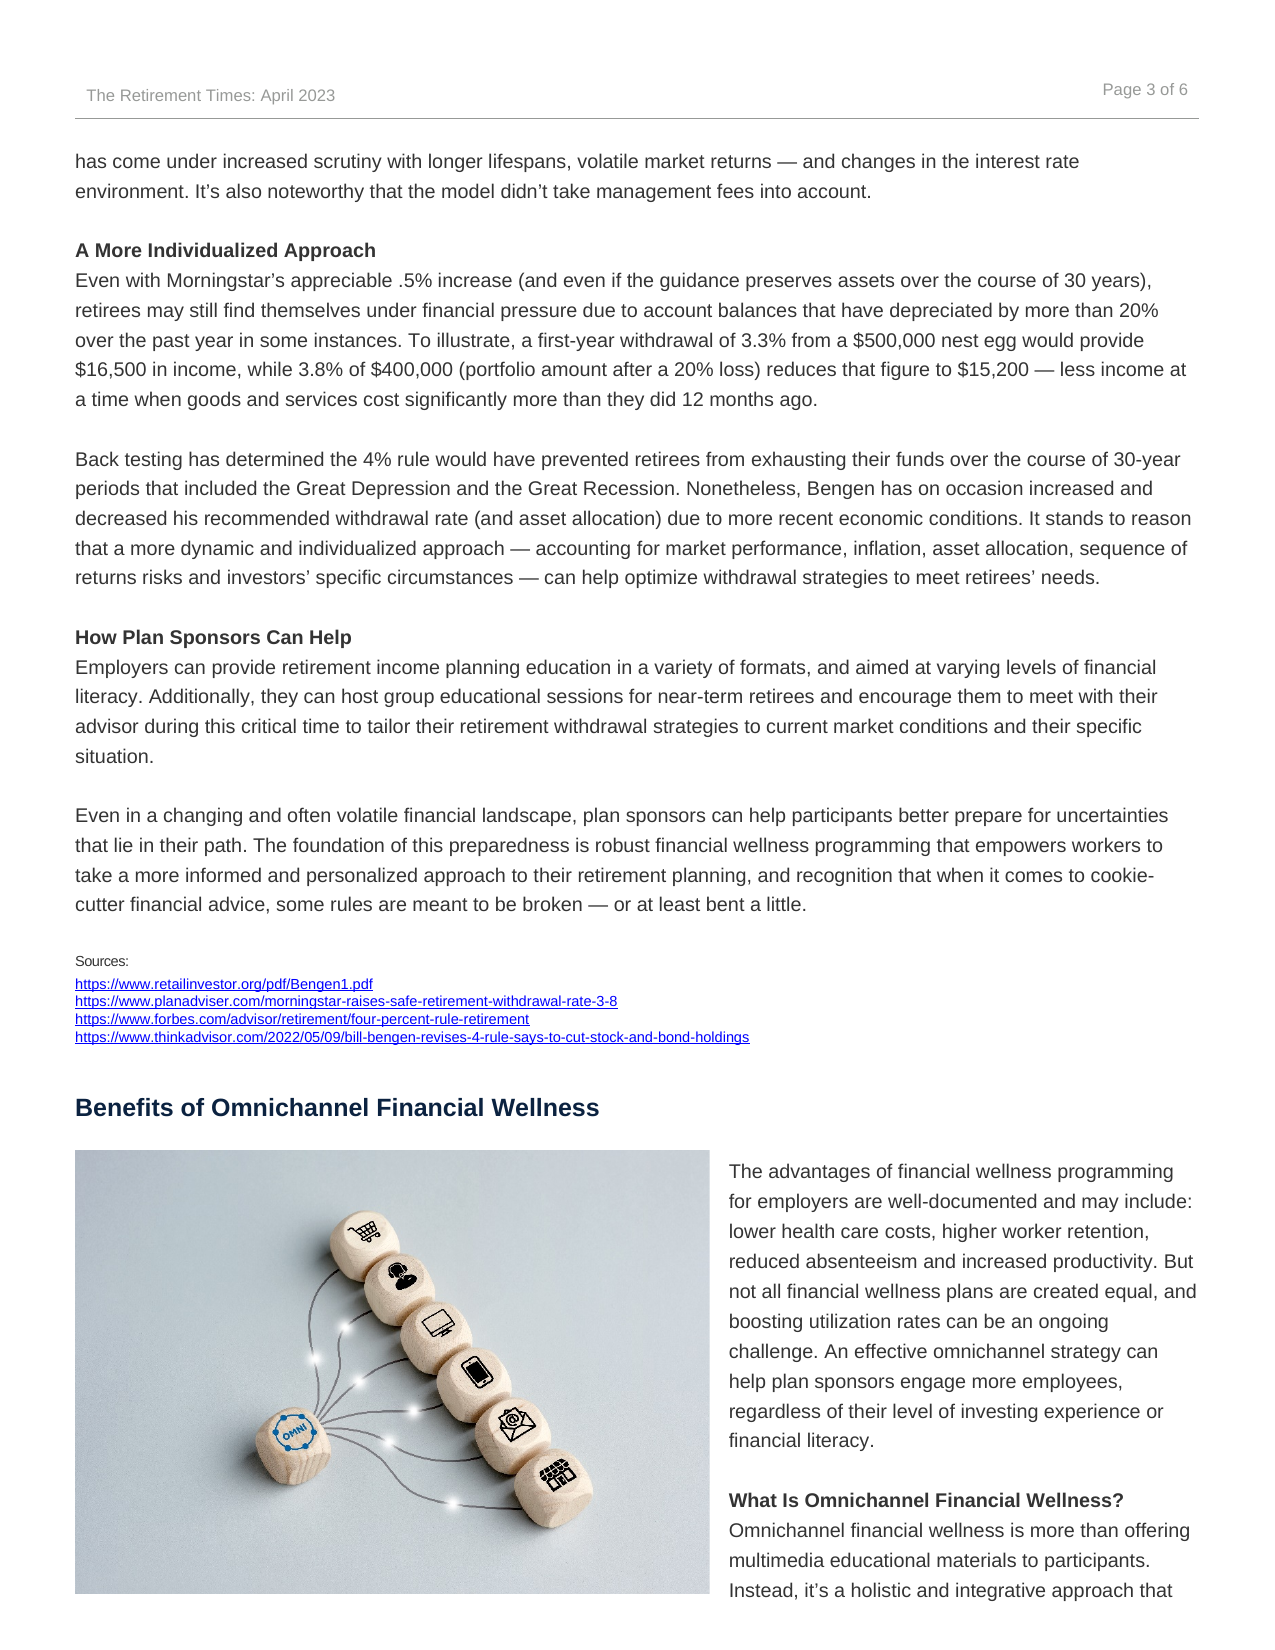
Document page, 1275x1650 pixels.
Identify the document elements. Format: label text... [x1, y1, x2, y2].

text Even in a changing and often volatile financial landscape, plan sponsors can help participants better prepare for uncertainties that lie in their path. The foundation of this preparedness is robust financial wellness programming that empowers workers to take a more informed and personalized approach to their retirement planning, and recognition that when it comes to cookie-cutter financial advice, some rules are meant to be broken — or at least bent a little. [75, 804, 1200, 916]
text https://www.thinkadvisor.com/2022/05/09/bill-bengen-revises-4-rule-says-to-cut-stock-and-bond-holdings [75, 1028, 1200, 1045]
text https://www.planadviser.com/morningstar-raises-safe-retirement-withdrawal-rate-3-8 [75, 993, 1200, 1010]
picture [75, 1150, 710, 1594]
text Even with Morningstar’s appreciable .5% increase (and even if the guidance preserves assets over the course of 30 years), retirees may still find themselves under financial pressure due to account balances that have depreciated by more than 20% over the past year in some instances. To illustrate, a first-year withdrawal of 3.3% from a $500,000 nest egg would provide $16,500 in income, while 3.8% of $400,000 (portfolio amount after a 20% loss) reduces that figure to $15,200 — less income at a time when goods and services cost significantly more than they did 12 months ago. [75, 269, 1200, 411]
text Benefits of Omnichannel Financial Wellness [75, 1092, 1200, 1121]
text https://www.forbes.com/advisor/retirement/four-percent-rule-retirement [75, 1011, 1200, 1027]
text https://www.retailinvestor.org/pdf/Bengen1.pdf [75, 976, 1200, 992]
text Employers can provide retirement income planning education in a variety of formats, and aimed at varying levels of financial literacy. Additionally, they can host group educational sessions for near-term retirees and encourage them to meet with their advisor during this critical time to tailor their retirement withdrawal strategies to current market conditions and their specific situation. [75, 656, 1200, 767]
text Sources: [75, 953, 1200, 969]
text The advantages of financial wellness programming for employers are well-documented and may include: lower health care costs, higher worker retention, reduced absenteeism and increased productivity. But not all financial wellness plans are created equal, and boosting utilization rates can be an ongoing challenge. An effective omnichannel strategy can help plan sponsors engage more employees, regardless of their level of investing experience or financial literacy. [710, 1160, 1200, 1452]
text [75, 1519, 1200, 1602]
text Back testing has determined the 4% rule would have prevented retirees from exhausting their funds over the course of 30-year periods that included the Great Depression and the Great Recession. Nonetheless, Bengen has on occasion increased and decreased his recommended withdrawal rate (and asset allocation) due to more recent economic conditions. It stands to reason that a more dynamic and individualized approach — accounting for market performance, inflation, asset allocation, sequence of returns risks and investors’ specific circumstances — can help optimize withdrawal strategies to meet retirees’ needs. [75, 447, 1200, 589]
text How Plan Sponsors Can Help [75, 626, 1200, 648]
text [75, 150, 1200, 202]
text A More Individualized Approach [75, 239, 1200, 262]
text What Is Omnichannel Financial Wellness? [710, 1489, 1200, 1512]
